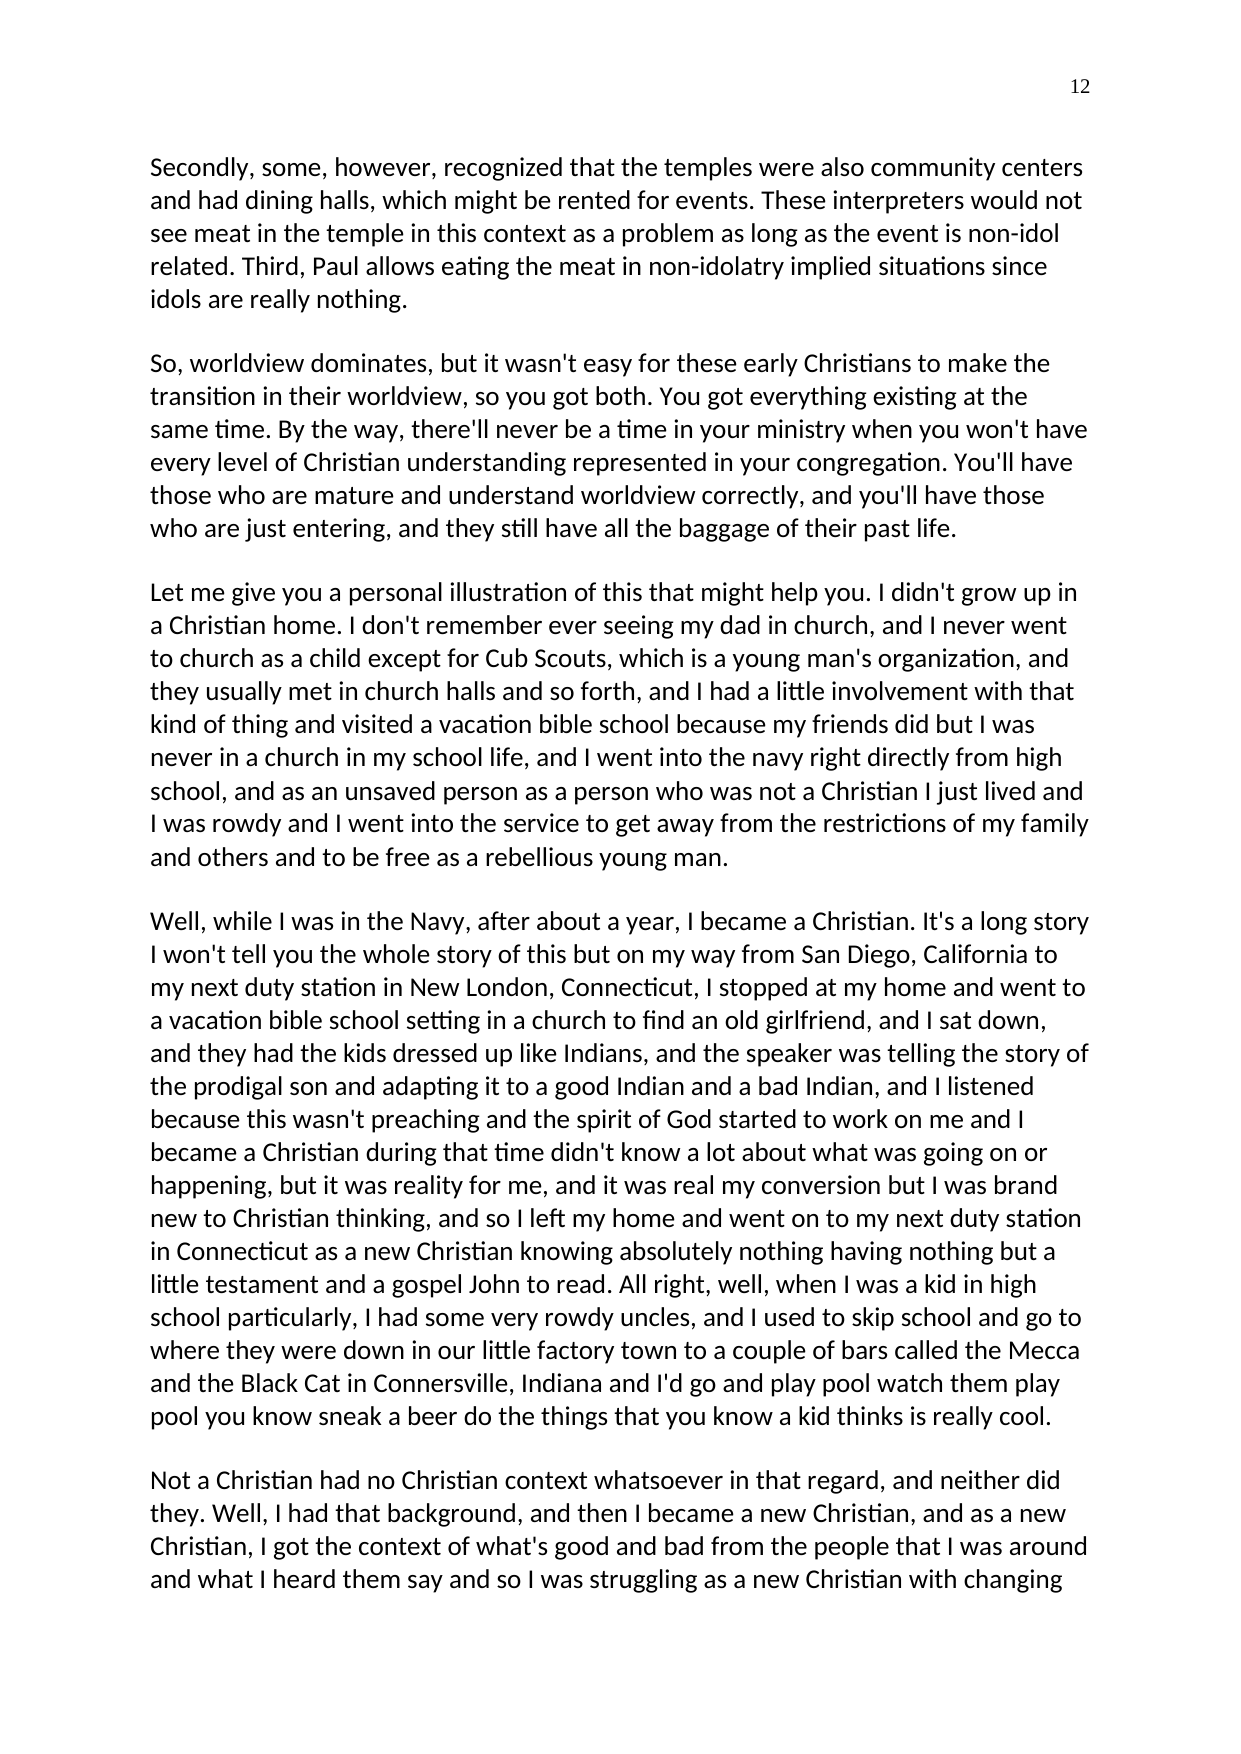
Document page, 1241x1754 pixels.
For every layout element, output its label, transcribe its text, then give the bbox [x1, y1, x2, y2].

text Secondly, some, however, recognized that the temples were also community centers and had dining halls, which might be rented for events. These interpreters would not see meat in the temple in this context as a problem as long as the event is non-idol related. Third, Paul allows eating the meat in non-idolatry implied situations since idols are really nothing. [150, 150, 1090, 315]
text Well, while I was in the Navy, after about a year, I became a Christian. It's a long story I won't tell you the whole story of this but on my way from San Diego, California to my next duty station in New London, Connecticut, I stopped at my home and went to a vacation bible school setting in a church to find an old girlfriend, and I sat down, and they had the kids dressed up like Indians, and the speaker was telling the story of the prodigal son and adapting it to a good Indian and a bad Indian, and I listened because this wasn't preaching and the spirit of God started to work on me and I became a Christian during that time didn't know a lot about what was going on or happening, but it was reality for me, and it was real my conversion but I was brand new to Christian thinking, and so I left my home and went on to my next duty station in Connecticut as a new Christian knowing absolutely nothing having nothing but a little testament and a gospel John to read. All right, well, when I was a kid in high school particularly, I had some very rowdy uncles, and I used to skip school and go to where they were down in our little factory town to a couple of bars called the Mecca and the Black Cat in Connersville, Indiana and I'd go and play pool watch them play pool you know sneak a beer do the things that you know a kid thinks is really cool. [150, 904, 1090, 1432]
text Let me give you a personal illustration of this that might help you. I didn't grow up in a Christian home. I don't remember ever seeing my dad in church, and I never went to church as a child except for Cub Scouts, which is a young man's organization, and they usually met in church halls and so forth, and I had a little involvement with that kind of thing and visited a vacation bible school because my friends did but I was never in a church in my school life, and I went into the navy right directly from high school, and as an unsaved person as a person who was not a Christian I just lived and I was rowdy and I went into the service to get away from the restrictions of my family and others and to be free as a rebellious young man. [150, 576, 1090, 873]
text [150, 1463, 1090, 1595]
text So, worldview dominates, but it wasn't easy for these early Christians to make the transition in their worldview, so you got both. You got everything existing at the same time. By the way, there'll never be a time in your ministry when you won't have every level of Christian understanding represented in your congregation. You'll have those who are mature and understand worldview correctly, and you'll have those who are just entering, and they still have all the baggage of their past life. [150, 346, 1090, 544]
